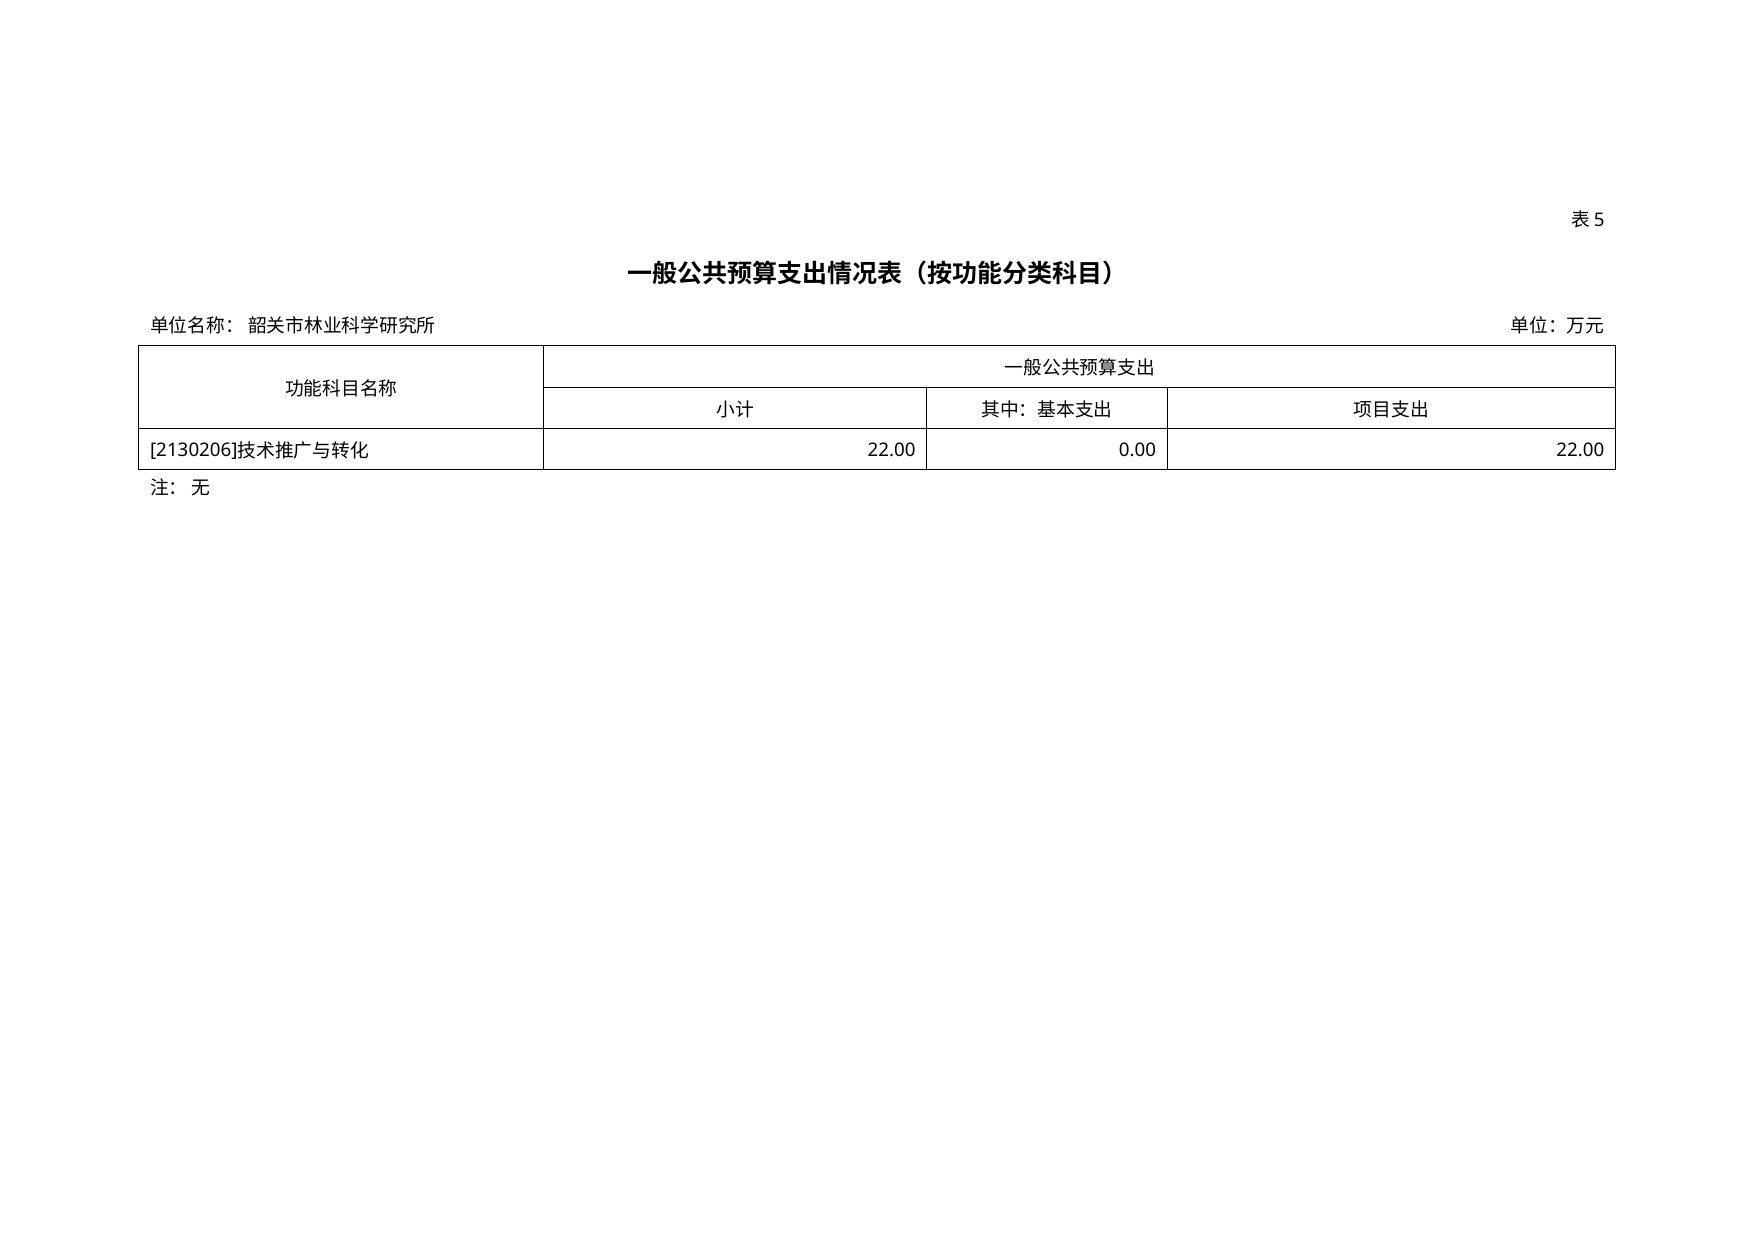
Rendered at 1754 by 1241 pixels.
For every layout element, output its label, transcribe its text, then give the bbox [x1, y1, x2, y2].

table_cell 其中：基本支出 [927, 388, 1167, 428]
table_cell 0.00 [927, 429, 1167, 469]
table_cell 一般公共预算支出情况表（按功能分类科目） [139, 239, 1615, 304]
table_cell 22.00 [1168, 429, 1615, 469]
table_cell 一般公共预算支出 [544, 346, 1615, 387]
table_cell 小计 [544, 388, 926, 428]
table_cell 22.00 [544, 429, 926, 469]
text 注： 无 [150, 470, 1604, 503]
table_cell 单位名称： 韶关市林业科学研究所 [139, 304, 877, 345]
table_cell 项目支出 [1168, 388, 1615, 428]
table_cell 功能科目名称 [139, 346, 543, 428]
table_cell [2130206]技术推广与转化 [139, 429, 543, 469]
table_header 表5 [139, 198, 1615, 239]
table_cell 单位：万元 [877, 304, 1615, 345]
